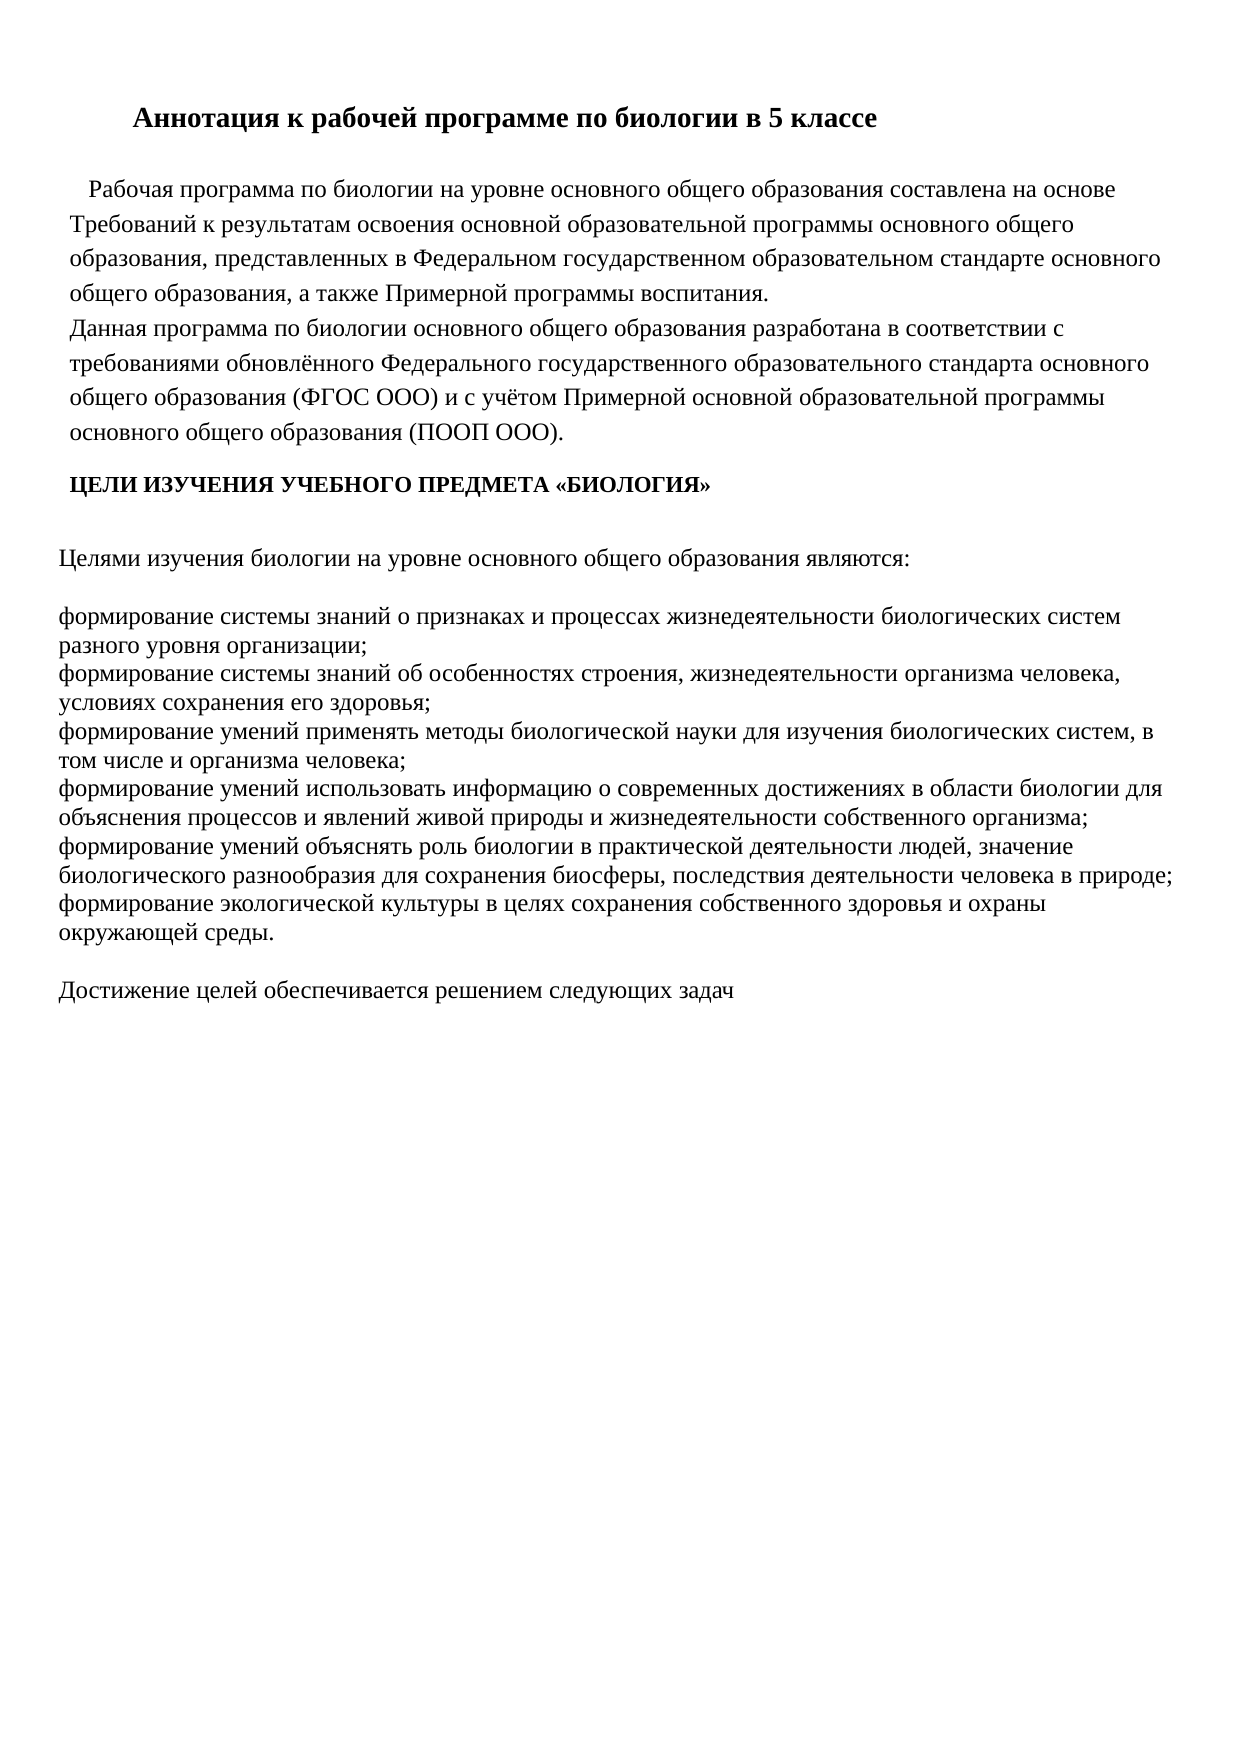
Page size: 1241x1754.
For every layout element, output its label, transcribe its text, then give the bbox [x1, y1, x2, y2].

text формирование системы знаний о признаках и процессах жизнедеятельности биологических систем разного уровня организации; [58, 601, 1182, 658]
text Аннотация к рабочей программе по биологии в 5 классе [58, 100, 1182, 134]
text Рабочая программа по биологии на уровне основного общего образования составлена на основе Требований к результатам освоения основной образовательной программы основного общего образования, представленных в Федеральном государственном образовательном стандарте основного общего образования, а также Примерной программы воспитания. Данная программа по биологии основного общего образования разработана в соответствии с требованиями обновлённого Федерального государственного образовательного стандарта основного общего образования (ФГОС ООО) и с учётом Примерной основной образовательной программы основного общего образования (ПООП ООО). [69, 174, 1182, 446]
text формирование системы знаний об особенностях строения, жизнедеятельности организма человека, условиях сохранения его здоровья; [58, 658, 1182, 716]
text формирование экологической культуры в целях сохранения собственного здоровья и охраны окружающей среды. [58, 888, 1182, 946]
text формирование умений объяснять роль биологии в практической деятельности людей, значение биологического разнообразия для сохранения биосферы, последствия деятельности человека в природе; [58, 831, 1182, 888]
text Достижение целей обеспечивается решением следующих задач [58, 975, 1182, 1003]
text Целями изучения биологии на уровне основного общего образования являются: [58, 543, 1182, 572]
text формирование умений использовать информацию о современных достижениях в области биологии для объяснения процессов и явлений живой природы и жизнедеятельности собственного организма; [58, 773, 1182, 831]
text ЦЕЛИ ИЗУЧЕНИЯ УЧЕБНОГО ПРЕДМЕТА «БИОЛОГИЯ» [69, 471, 1182, 498]
text формирование умений применять методы биологической науки для изучения биологических систем, в том числе и организма человека; [58, 716, 1182, 773]
